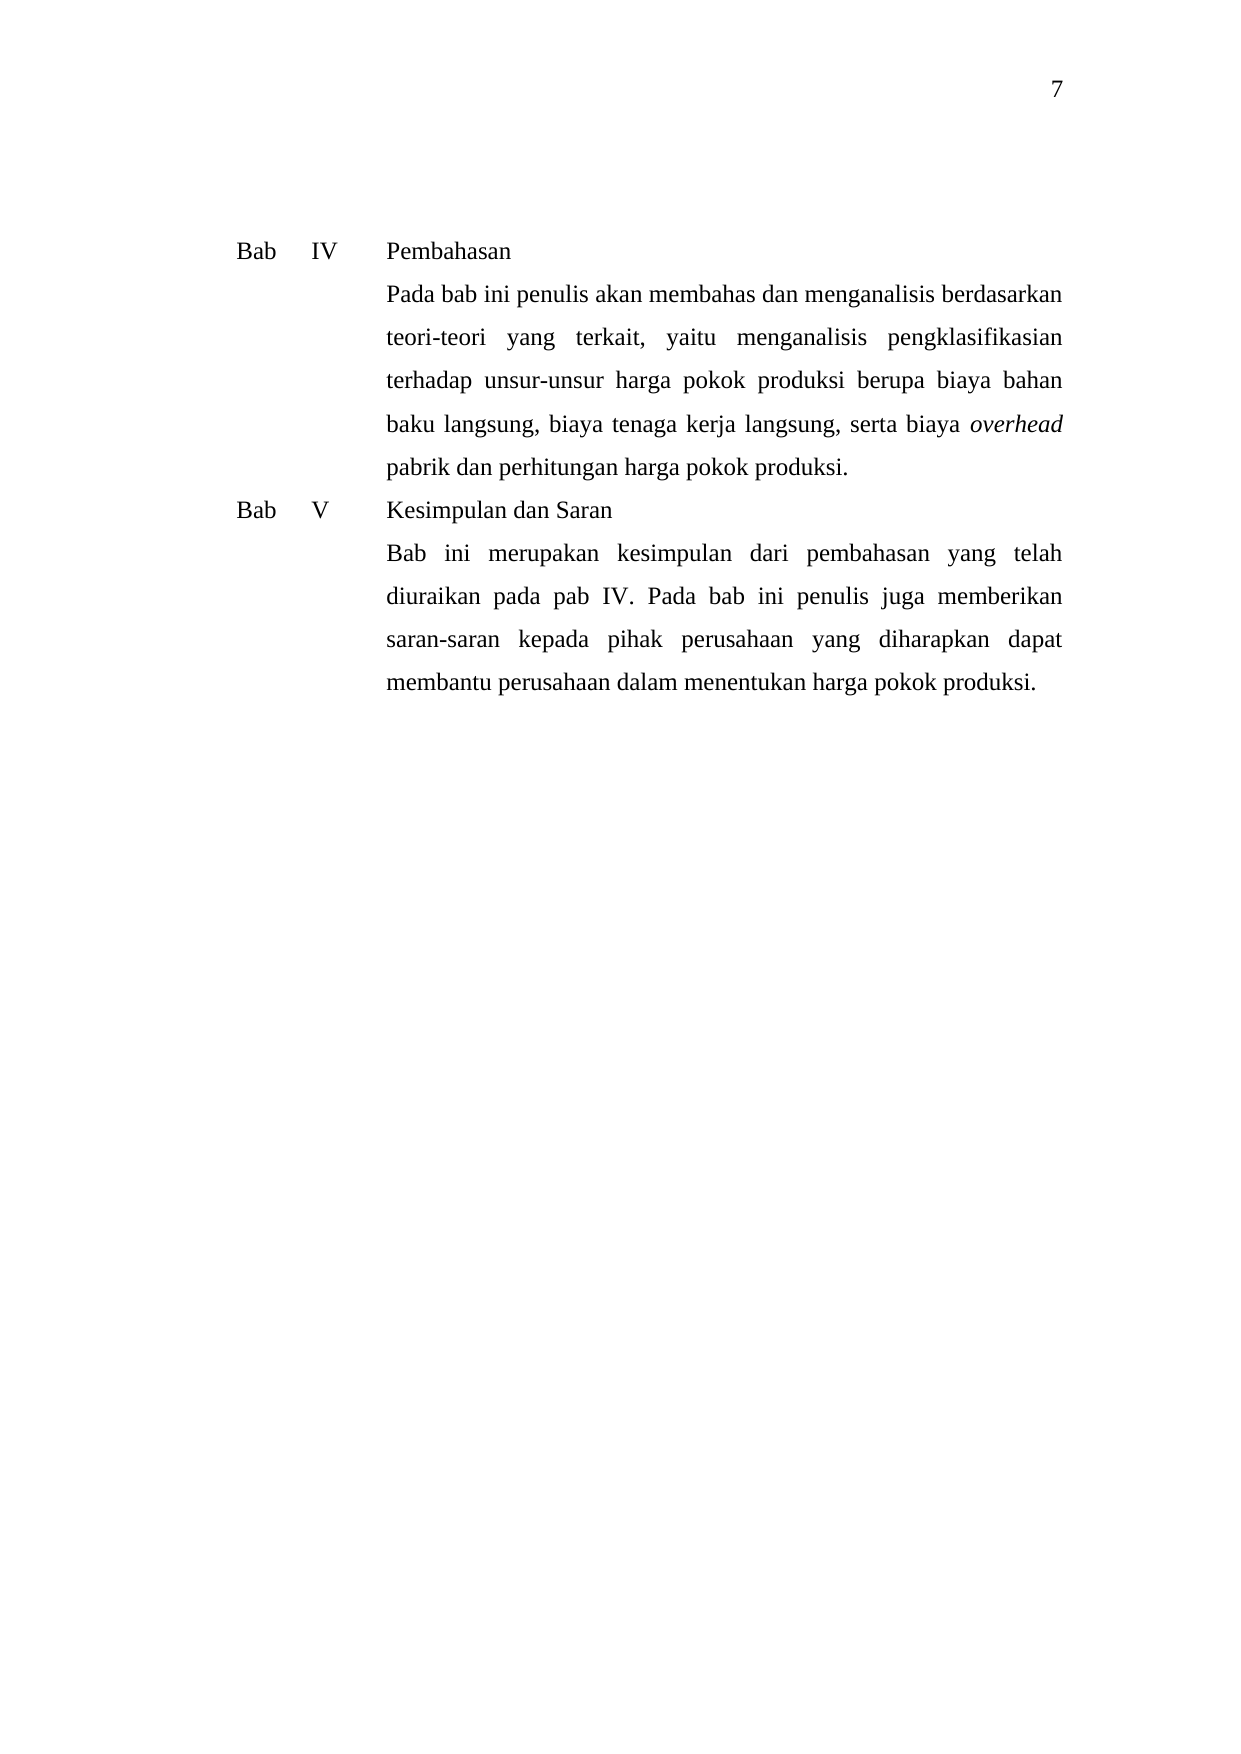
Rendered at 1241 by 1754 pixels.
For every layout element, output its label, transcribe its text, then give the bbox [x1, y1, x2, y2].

list Bab ini merupakan kesimpulan dari pembahasan yang telah diuraikan pada pab IV. Pada bab ini penulis juga memberikan saran-saran kepada pihak perusahaan yang diharapkan dapat membantu perusahaan dalam menentukan harga pokok produksi. [386, 538, 1063, 696]
text Bab V Kesimpulan dan Saran [236, 495, 1063, 524]
text Bab IV Pembahasan [236, 236, 1063, 265]
list Pada bab ini penulis akan membahas dan menganalisis berdasarkan teori-teori yang terkait, yaitu menganalisis pengklasifikasian terhadap unsur-unsur harga pokok produksi berupa biaya bahan baku langsung, biaya tenaga kerja langsung, serta biaya overhead pabrik dan perhitungan harga pokok produksi. [386, 279, 1063, 481]
